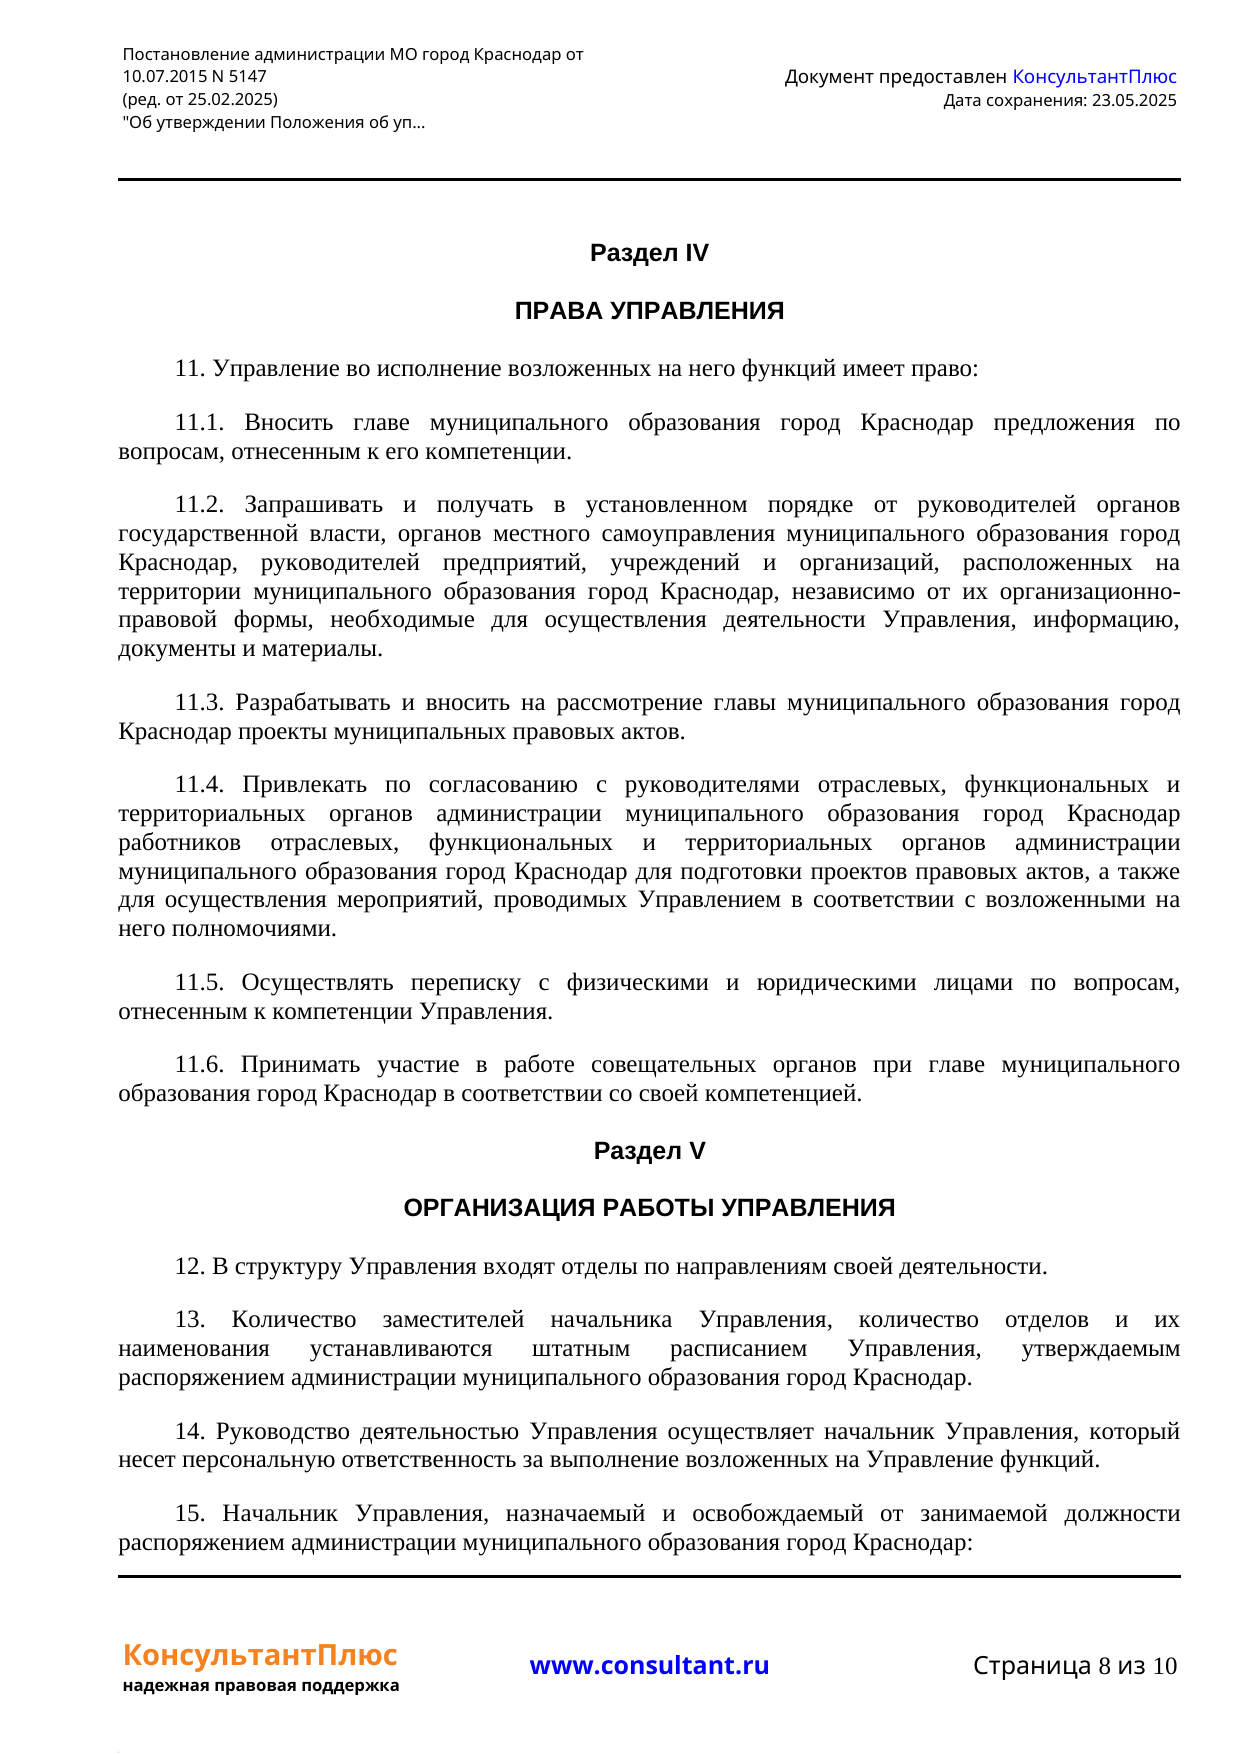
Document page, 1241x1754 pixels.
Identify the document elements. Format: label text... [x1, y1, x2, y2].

text 13. Количество заместителей начальника Управления, количество отделов и их наименования устанавливаются штатным расписанием Управления, утверждаемым распоряжением администрации муниципального образования город Краснодар. [118, 1304, 1181, 1391]
text 11.5. Осуществлять переписку с физическими и юридическими лицами по вопросам, отнесенным к компетенции Управления. [118, 967, 1181, 1024]
title Раздел IV [118, 238, 1181, 267]
text 11.3. Разрабатывать и вносить на рассмотрение главы муниципального образования город Краснодар проекты муниципальных правовых актов. [118, 687, 1181, 744]
text 11.2. Запрашивать и получать в установленном порядке от руководителей органов государственной власти, органов местного самоуправления муниципального образования город Краснодар, руководителей предприятий, учреждений и организаций, расположенных на территории муниципального образования город Краснодар, независимо от их организационно-правовой формы, необходимые для осуществления деятельности Управления, информацию, документы и материалы. [118, 489, 1181, 662]
title ПРАВА УПРАВЛЕНИЯ [118, 296, 1181, 324]
text 15. Начальник Управления, назначаемый и освобождаемый от занимаемой должности распоряжением администрации муниципального образования город Краснодар: [118, 1498, 1181, 1556]
text 14. Руководство деятельностью Управления осуществляет начальник Управления, который несет персональную ответственность за выполнение возложенных на Управление функций. [118, 1416, 1181, 1473]
title ОРГАНИЗАЦИЯ РАБОТЫ УПРАВЛЕНИЯ [118, 1193, 1181, 1222]
text 11. Управление во исполнение возложенных на него функций имеет право: [118, 353, 1181, 382]
text 11.6. Принимать участие в работе совещательных органов при главе муниципального образования город Краснодар в соответствии со своей компетенцией. [118, 1049, 1181, 1107]
text 11.4. Привлекать по согласованию с руководителями отраслевых, функциональных и территориальных органов администрации муниципального образования город Краснодар работников отраслевых, функциональных и территориальных органов администрации муниципального образования город Краснодар для подготовки проектов правовых актов, а также для осуществления мероприятий, проводимых Управлением в соответствии с возложенными на него полномочиями. [118, 769, 1181, 942]
title Раздел V [118, 1136, 1181, 1164]
text 11.1. Вносить главе муниципального образования город Краснодар предложения по вопросам, отнесенным к его компетенции. [118, 407, 1181, 464]
text 12. В структуру Управления входят отделы по направлениям своей деятельности. [118, 1251, 1181, 1279]
